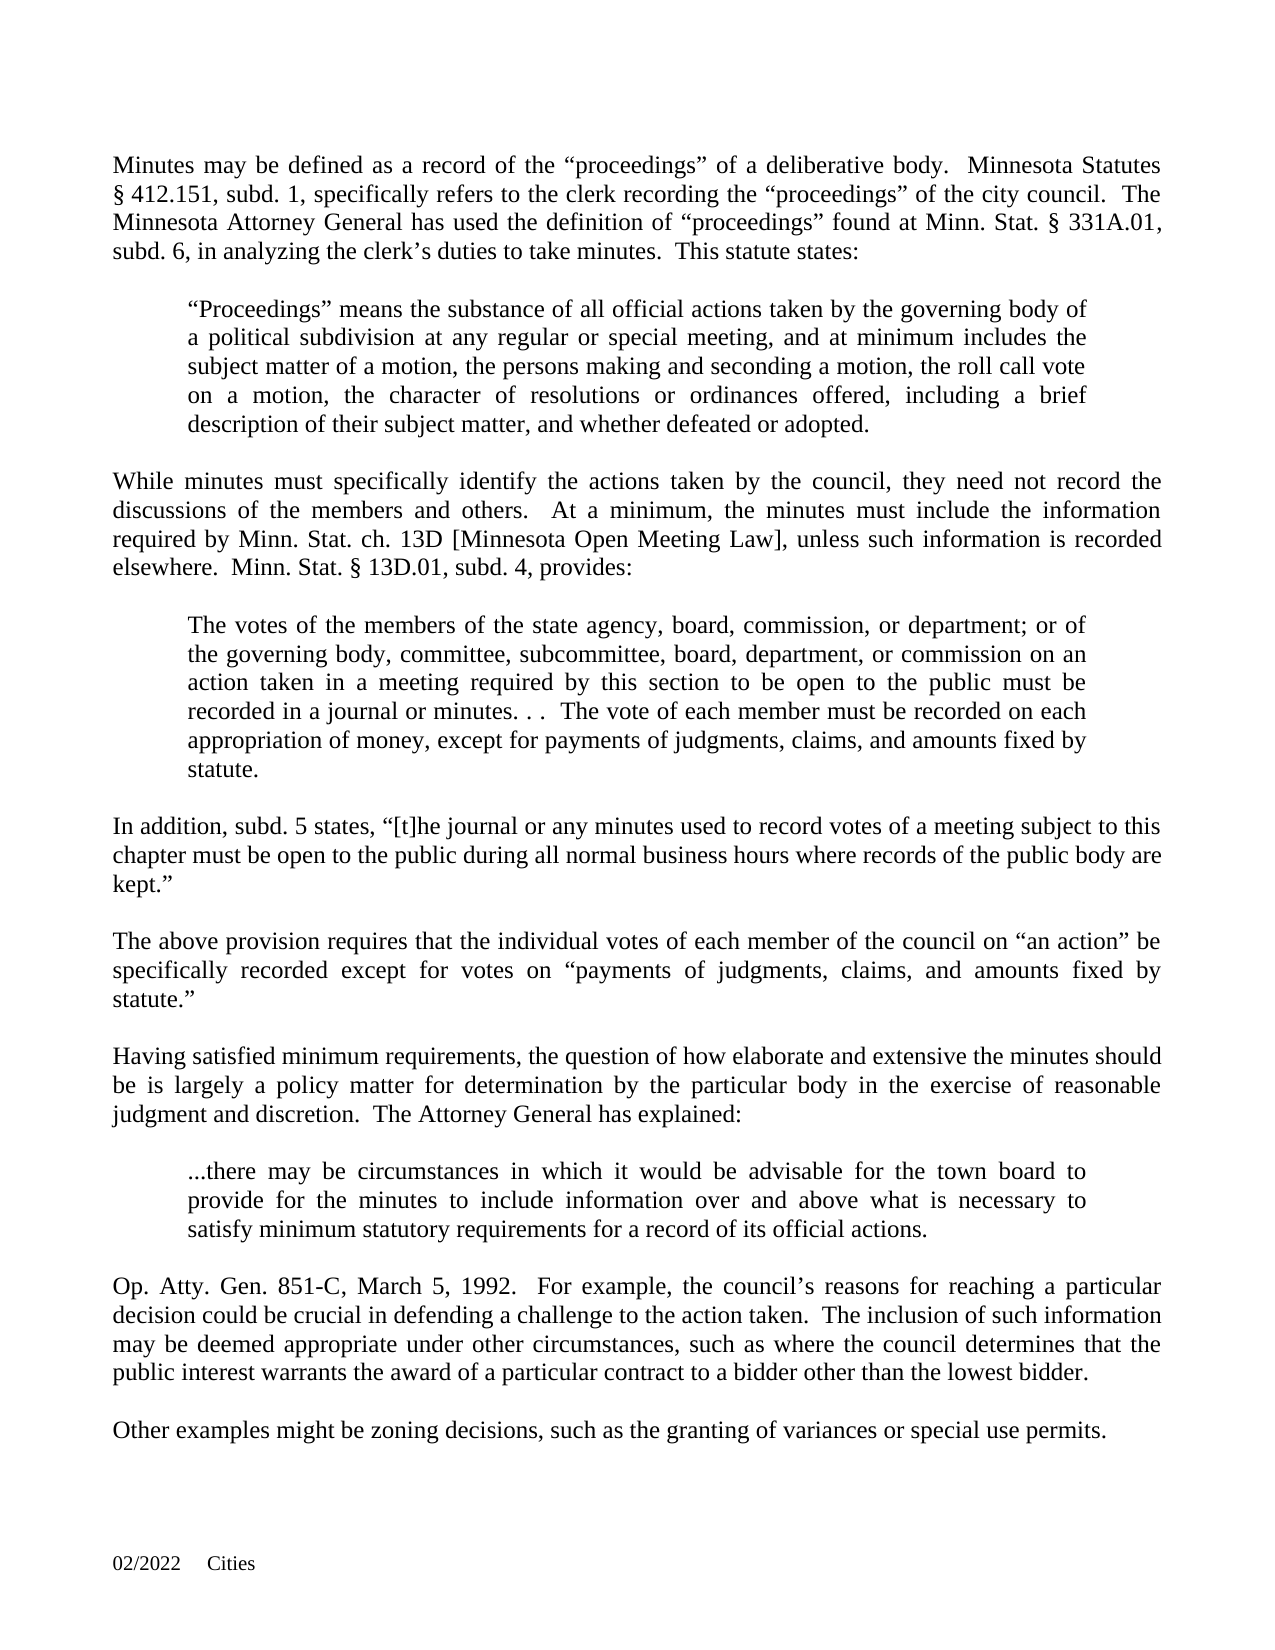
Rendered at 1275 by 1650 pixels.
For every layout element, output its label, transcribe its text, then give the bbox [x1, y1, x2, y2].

text While minutes must specifically identify the actions taken by the council, they need not record the discussions of the members and others. At a minimum, the minutes must include the information required by Minn. Stat. ch. 13D [Minnesota Open Meeting Law], unless such information is recorded elsewhere. Minn. Stat. § 13D.01, subd. 4, provides: [112, 466, 1162, 581]
text Minutes may be defined as a record of the “proceedings” of a deliberative body. Minnesota Statutes § 412.151, subd. 1, specifically refers to the clerk recording the “proceedings” of the city council. The Minnesota Attorney General has used the definition of “proceedings” found at Minn. Stat. § 331A.01, subd. 6, in analyzing the clerk’s duties to take minutes. This statute states: [112, 150, 1162, 265]
text ...there may be circumstances in which it would be advisable for the town board to provide for the minutes to include information over and above what is necessary to satisfy minimum statutory requirements for a record of its official actions. [187, 1156, 1087, 1242]
text “Proceedings” means the substance of all official actions taken by the governing body of a political subdivision at any regular or special meeting, and at minimum includes the subject matter of a motion, the persons making and seconding a motion, the roll call vote on a motion, the character of resolutions or ordinances offered, including a brief description of their subject matter, and whether defeated or adopted. [187, 294, 1087, 437]
text Having satisfied minimum requirements, the question of how elaborate and extensive the minutes should be is largely a policy matter for determination by the particular body in the exercise of reasonable judgment and discretion. The Attorney General has explained: [112, 1041, 1162, 1127]
text The above provision requires that the individual votes of each member of the council on “an action” be specifically recorded except for votes on “payments of judgments, claims, and amounts fixed by statute.” [112, 926, 1162, 1012]
text Other examples might be zoning decisions, such as the granting of variances or special use permits. [112, 1415, 1162, 1444]
text Op. Atty. Gen. 851-C, March 5, 1992. For example, the council’s reasons for reaching a particular decision could be crucial in defending a challenge to the action taken. The inclusion of such information may be deemed appropriate under other circumstances, such as where the council determines that the public interest warrants the award of a particular contract to a bidder other than the lowest bidder. [112, 1271, 1162, 1386]
text The votes of the members of the state agency, board, commission, or department; or of the governing body, committee, subcommittee, board, department, or commission on an action taken in a meeting required by this section to be open to the public must be recorded in a journal or minutes. . . The vote of each member must be recorded on each appropriation of money, except for payments of judgments, claims, and amounts fixed by statute. [187, 610, 1087, 782]
text In addition, subd. 5 states, “[t]he journal or any minutes used to record votes of a meeting subject to this chapter must be open to the public during all normal business hours where records of the public body are kept.” [112, 811, 1162, 897]
